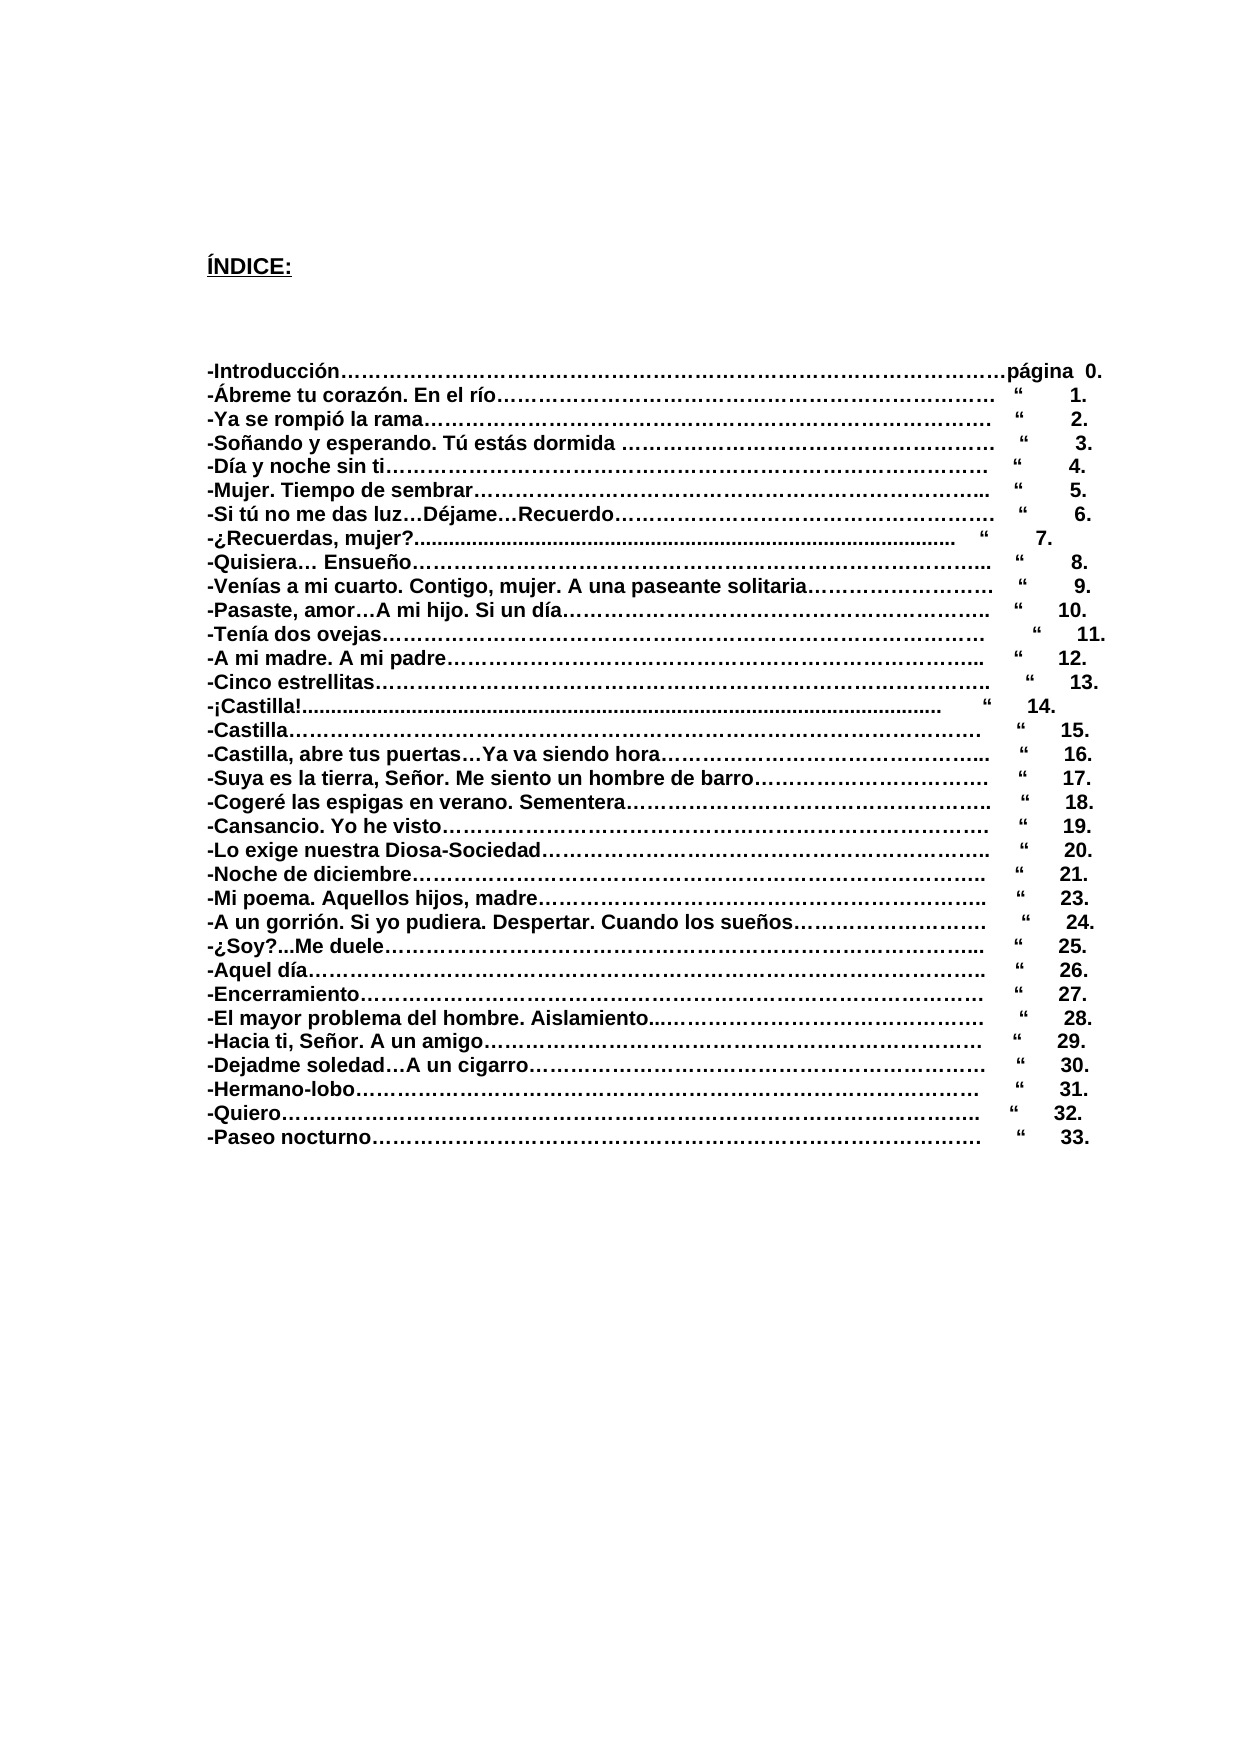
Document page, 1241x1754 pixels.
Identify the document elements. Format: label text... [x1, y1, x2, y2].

text -Dejadme soledad…A un cigarro………………………………………………………… “ 30. [207, 1053, 1107, 1077]
text -El mayor problema del hombre. Aislamiento...………………………………………. “ 28. [207, 1005, 1107, 1029]
text -Tenía dos ovejas…………………………………………………………………………… “ 11. [207, 622, 1107, 646]
text -Hacia ti, Señor. A un amigo……………………………………………………………… “ 29. [207, 1029, 1107, 1053]
text -A un gorrión. Si yo pudiera. Despertar. Cuando los sueños………………………. “ 24. [207, 909, 1107, 933]
text -¿Soy?...Me duele…………………………………………………………………………... “ 25. [207, 933, 1107, 957]
text -Cansancio. Yo he visto……………………………………………………………………. “ 19. [207, 814, 1107, 838]
text -Si tú no me das luz…Déjame…Recuerdo………………………………………………. “ 6. [207, 502, 1107, 526]
text -Castilla………………………………………………………………………………………. “ 15. [207, 718, 1107, 742]
text -Paseo nocturno……………………………………………………………………………. “ 33. [207, 1125, 1107, 1149]
text -Mi poema. Aquellos hijos, madre……………………………………………………….. “ 23. [207, 886, 1107, 909]
text -Lo exige nuestra Diosa-Sociedad……………………………………………………….. “ 20. [207, 838, 1107, 862]
text -Quisiera… Ensueño………………………………………………………………………... “ 8. [207, 550, 1107, 574]
text -Ya se rompió la rama………………………………………………………………………. “ 2. [207, 406, 1107, 430]
text -Encerramiento……………………………………………………………………………… “ 27. [207, 981, 1107, 1005]
text -Aquel día…………………………………………………………………………………….. “ 26. [207, 957, 1107, 981]
text -Castilla, abre tus puertas…Ya va siendo hora………………………………………... “ 16. [207, 742, 1107, 766]
text -Quiero……………………………………………………………………………………….. “ 32. [207, 1101, 1107, 1125]
text -Suya es la tierra, Señor. Me siento un hombre de barro……………………………. “ 17. [207, 766, 1107, 790]
text -¿Recuerdas, mujer?.............................................................................................. “ 7. [207, 526, 1107, 550]
text -Cinco estrellitas…………………………………………………………………………….. “ 13. [207, 670, 1107, 694]
text -Pasaste, amor…A mi hijo. Si un día…………………………………………………….. “ 10. [207, 598, 1107, 622]
text -A mi madre. A mi padre…………………………………………………………………... “ 12. [207, 646, 1107, 670]
text -Mujer. Tiempo de sembrar………………………………………………………………... “ 5. [207, 478, 1107, 502]
text ÍNDICE: [207, 253, 1152, 279]
text -Noche de diciembre……………………………………………………………………….. “ 21. [207, 862, 1107, 886]
text -Introducción……………………………………………………………………………………página 0. [207, 358, 1107, 382]
text -Cogeré las espigas en verano. Sementera…………………………………………….. “ 18. [207, 790, 1107, 814]
text -Soñando y esperando. Tú estás dormida ……………………………………………… “ 3. [207, 430, 1107, 454]
text -Ábreme tu corazón. En el río……………………………………………………………… “ 1. [207, 382, 1107, 406]
text -Día y noche sin ti…………………………………………………………………………… “ 4. [207, 454, 1107, 478]
text -Hermano-lobo……………………………………………………………………………… “ 31. [207, 1077, 1107, 1101]
text -¡Castilla!............................................................................................................... “ 14. [207, 694, 1107, 718]
text -Venías a mi cuarto. Contigo, mujer. A una paseante solitaria……………………… “ 9. [207, 574, 1107, 598]
